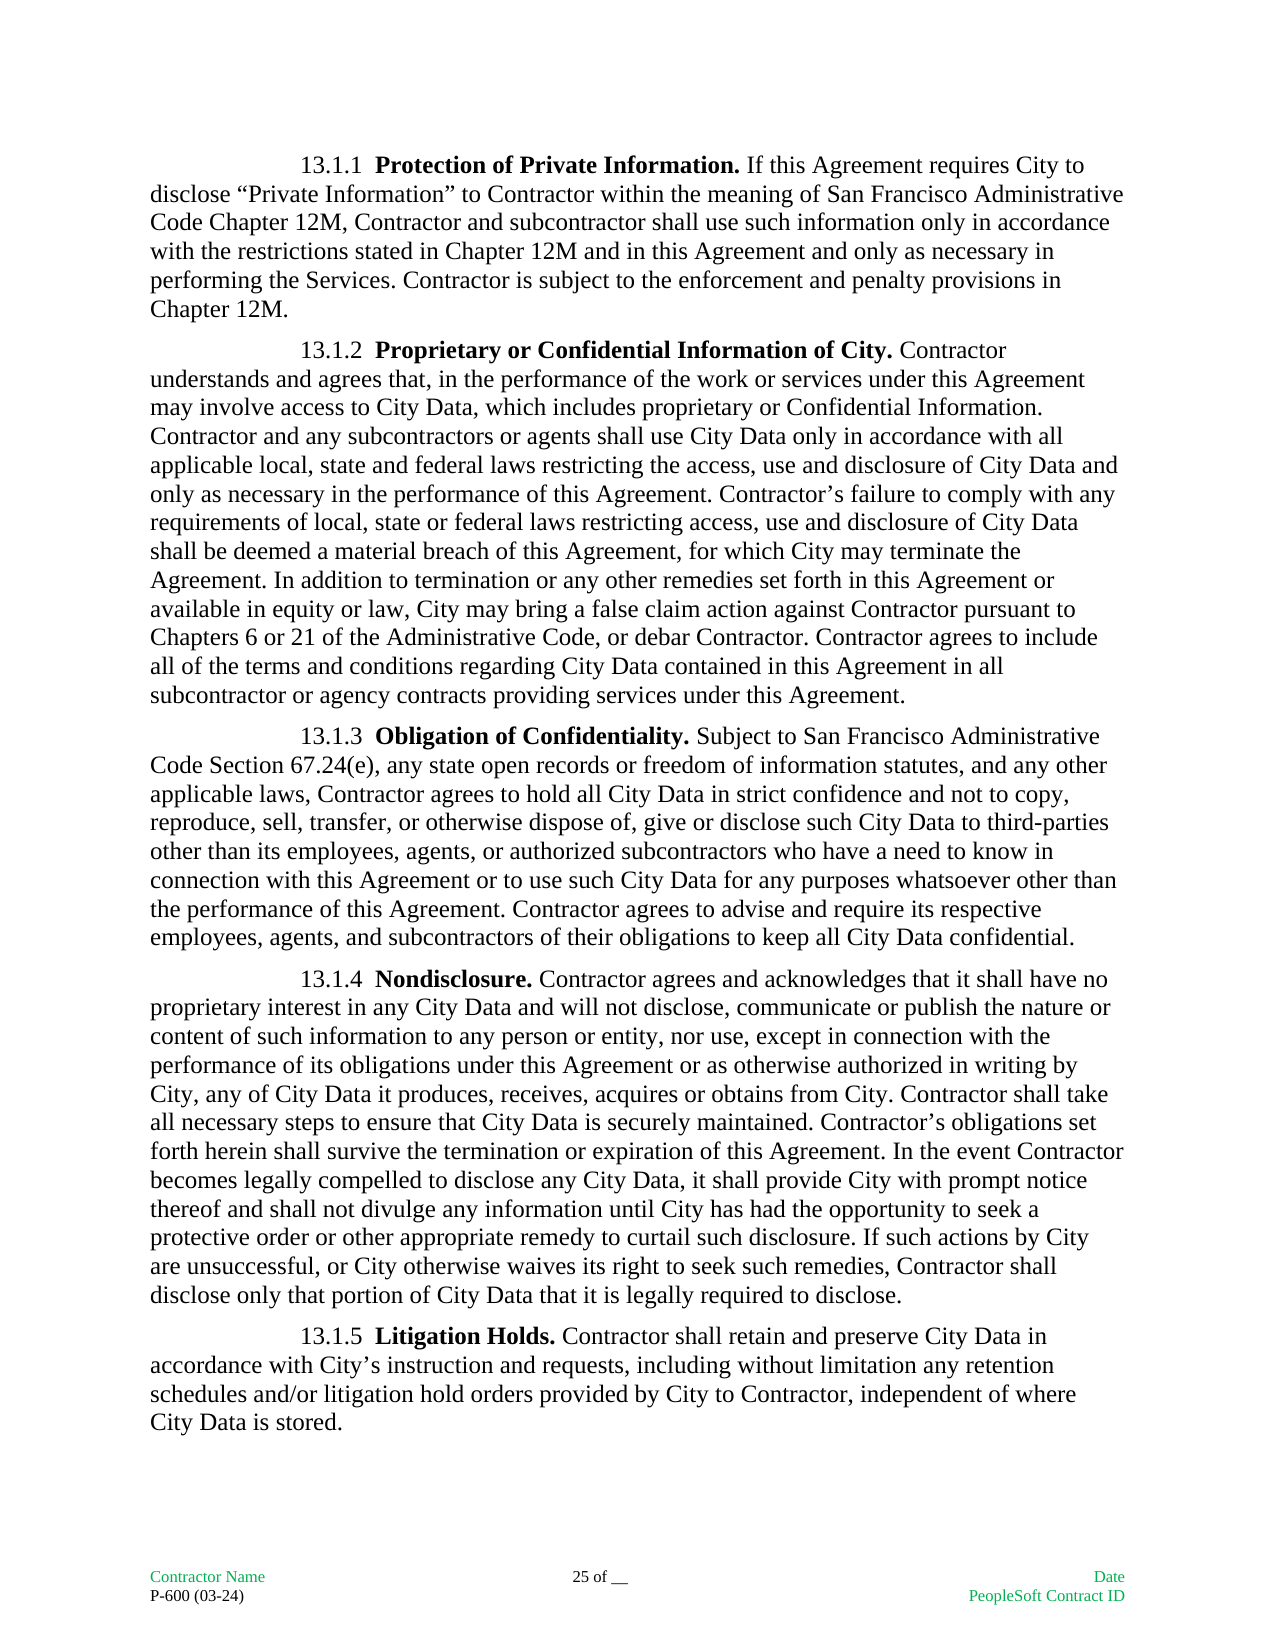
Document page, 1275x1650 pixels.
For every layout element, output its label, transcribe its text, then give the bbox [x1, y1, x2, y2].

list Proprietary or Confidential Information of City. Contractor understands and agrees that, in the performance of the work or services under this Agreement may involve access to City Data, which includes proprietary or Confidential Information. Contractor and any subcontractors or agents shall use City Data only in accordance with all applicable local, state and federal laws restricting the access, use and disclosure of City Data and only as necessary in the performance of this Agreement. Contractor’s failure to comply with any requirements of local, state or federal laws restricting access, use and disclosure of City Data shall be deemed a material breach of this Agreement, for which City may terminate the Agreement. In addition to termination or any other remedies set forth in this Agreement or available in equity or law, City may bring a false claim action against Contractor pursuant to Chapters 6 or 21 of the Administrative Code, or debar Contractor. Contractor agrees to include all of the terms and conditions regarding City Data contained in this Agreement in all subcontractor or agency contracts providing services under this Agreement. [150, 335, 1125, 709]
list Nondisclosure. Contractor agrees and acknowledges that it shall have no proprietary interest in any City Data and will not disclose, communicate or publish the nature or content of such information to any person or entity, nor use, except in connection with the performance of its obligations under this Agreement or as otherwise authorized in writing by City, any of City Data it produces, receives, acquires or obtains from City. Contractor shall take all necessary steps to ensure that City Data is securely maintained. Contractor’s obligations set forth herein shall survive the termination or expiration of this Agreement. In the event Contractor becomes legally compelled to disclose any City Data, it shall provide City with prompt notice thereof and shall not divulge any information until City has had the opportunity to seek a protective order or other appropriate remedy to curtail such disclosure. If such actions by City are unsuccessful, or City otherwise waives its right to seek such remedies, Contractor shall disclose only that portion of City Data that it is legally required to disclose. [150, 964, 1125, 1309]
list Litigation Holds. Contractor shall retain and preserve City Data in accordance with City’s instruction and requests, including without limitation any retention schedules and/or litigation hold orders provided by City to Contractor, independent of where City Data is stored. [150, 1321, 1125, 1436]
list Obligation of Confidentiality. Subject to San Francisco Administrative Code Section 67.24(e), any state open records or freedom of information statutes, and any other applicable laws, Contractor agrees to hold all City Data in strict confidence and not to copy, reproduce, sell, transfer, or otherwise dispose of, give or disclose such City Data to third-parties other than its employees, agents, or authorized subcontractors who have a need to know in connection with this Agreement or to use such City Data for any purposes whatsoever other than the performance of this Agreement. Contractor agrees to advise and require its respective employees, agents, and subcontractors of their obligations to keep all City Data confidential. [150, 721, 1125, 951]
list Protection of Private Information. If this Agreement requires City to disclose “Private Information” to Contractor within the meaning of San Francisco Administrative Code Chapter 12M, Contractor and subcontractor shall use such information only in accordance with the restrictions stated in Chapter 12M and in this Agreement and only as necessary in performing the Services. Contractor is subject to the enforcement and penalty provisions in Chapter 12M. [150, 150, 1125, 322]
